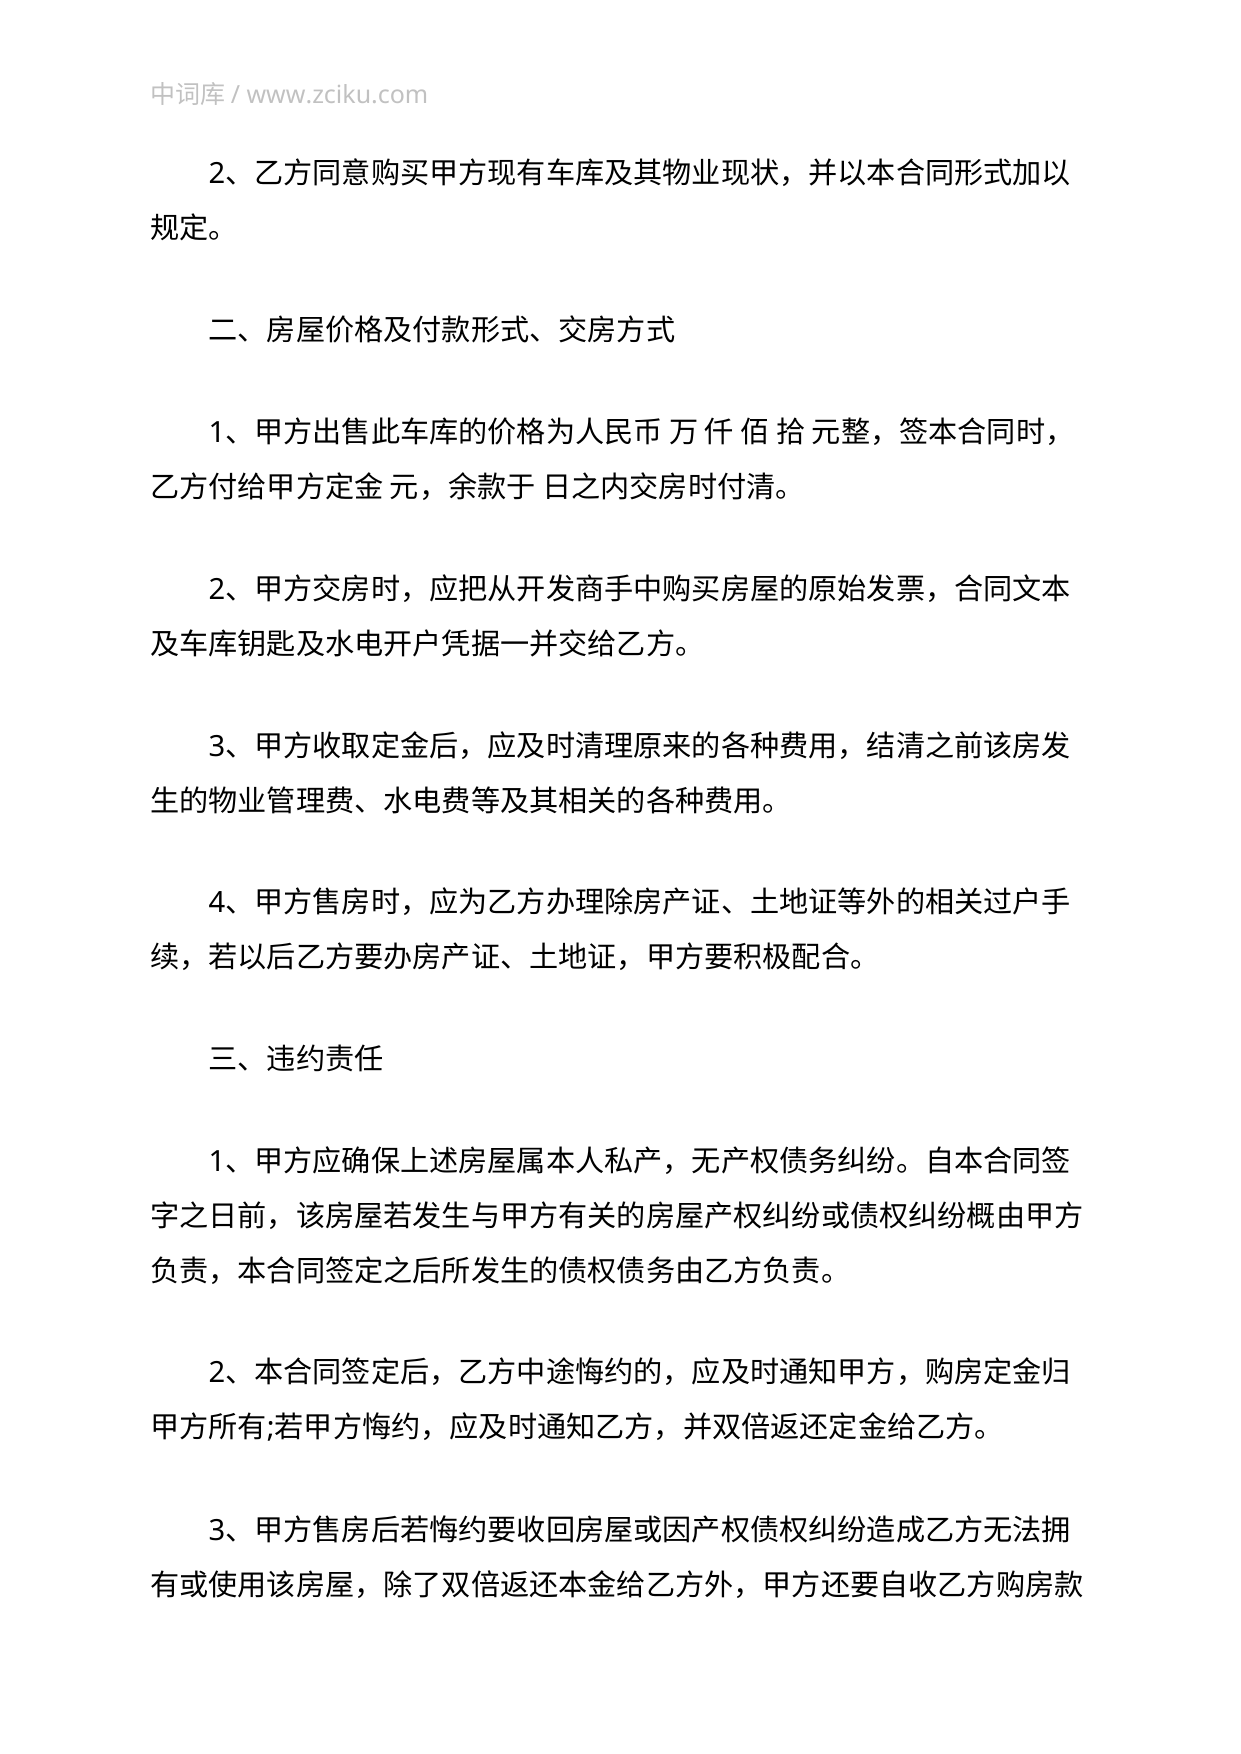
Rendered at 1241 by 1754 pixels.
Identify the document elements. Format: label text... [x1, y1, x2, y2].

text 2、甲方交房时，应把从开发商手中购买房屋的原始发票，合同文本及车库钥匙及水电开户凭据一并交给乙方。 [150, 565, 1090, 663]
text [150, 1506, 1090, 1603]
text 3、甲方收取定金后，应及时清理原来的各种费用，结清之前该房发生的物业管理费、水电费等及其相关的各种费用。 [150, 722, 1090, 819]
text 2、乙方同意购买甲方现有车库及其物业现状，并以本合同形式加以规定。 [150, 150, 1090, 247]
text 1、甲方出售此车库的价格为人民币 万 仟 佰 拾 元整，签本合同时，乙方付给甲方定金 元，余款于 日之内交房时付清。 [150, 408, 1090, 506]
text 三、违约责任 [150, 1036, 1090, 1078]
text 2、本合同签定后，乙方中途悔约的，应及时通知甲方，购房定金归甲方所有;若甲方悔约，应及时通知乙方，并双倍返还定金给乙方。 [150, 1349, 1090, 1446]
text 1、甲方应确保上述房屋属本人私产，无产权债务纠纷。自本合同签字之日前，该房屋若发生与甲方有关的房屋产权纠纷或债权纠纷概由甲方负责，本合同签定之后所发生的债权债务由乙方负责。 [150, 1137, 1090, 1289]
text 二、房屋价格及付款形式、交房方式 [150, 307, 1090, 349]
text 4、甲方售房时，应为乙方办理除房产证、土地证等外的相关过户手续，若以后乙方要办房产证、土地证，甲方要积极配合。 [150, 879, 1090, 976]
